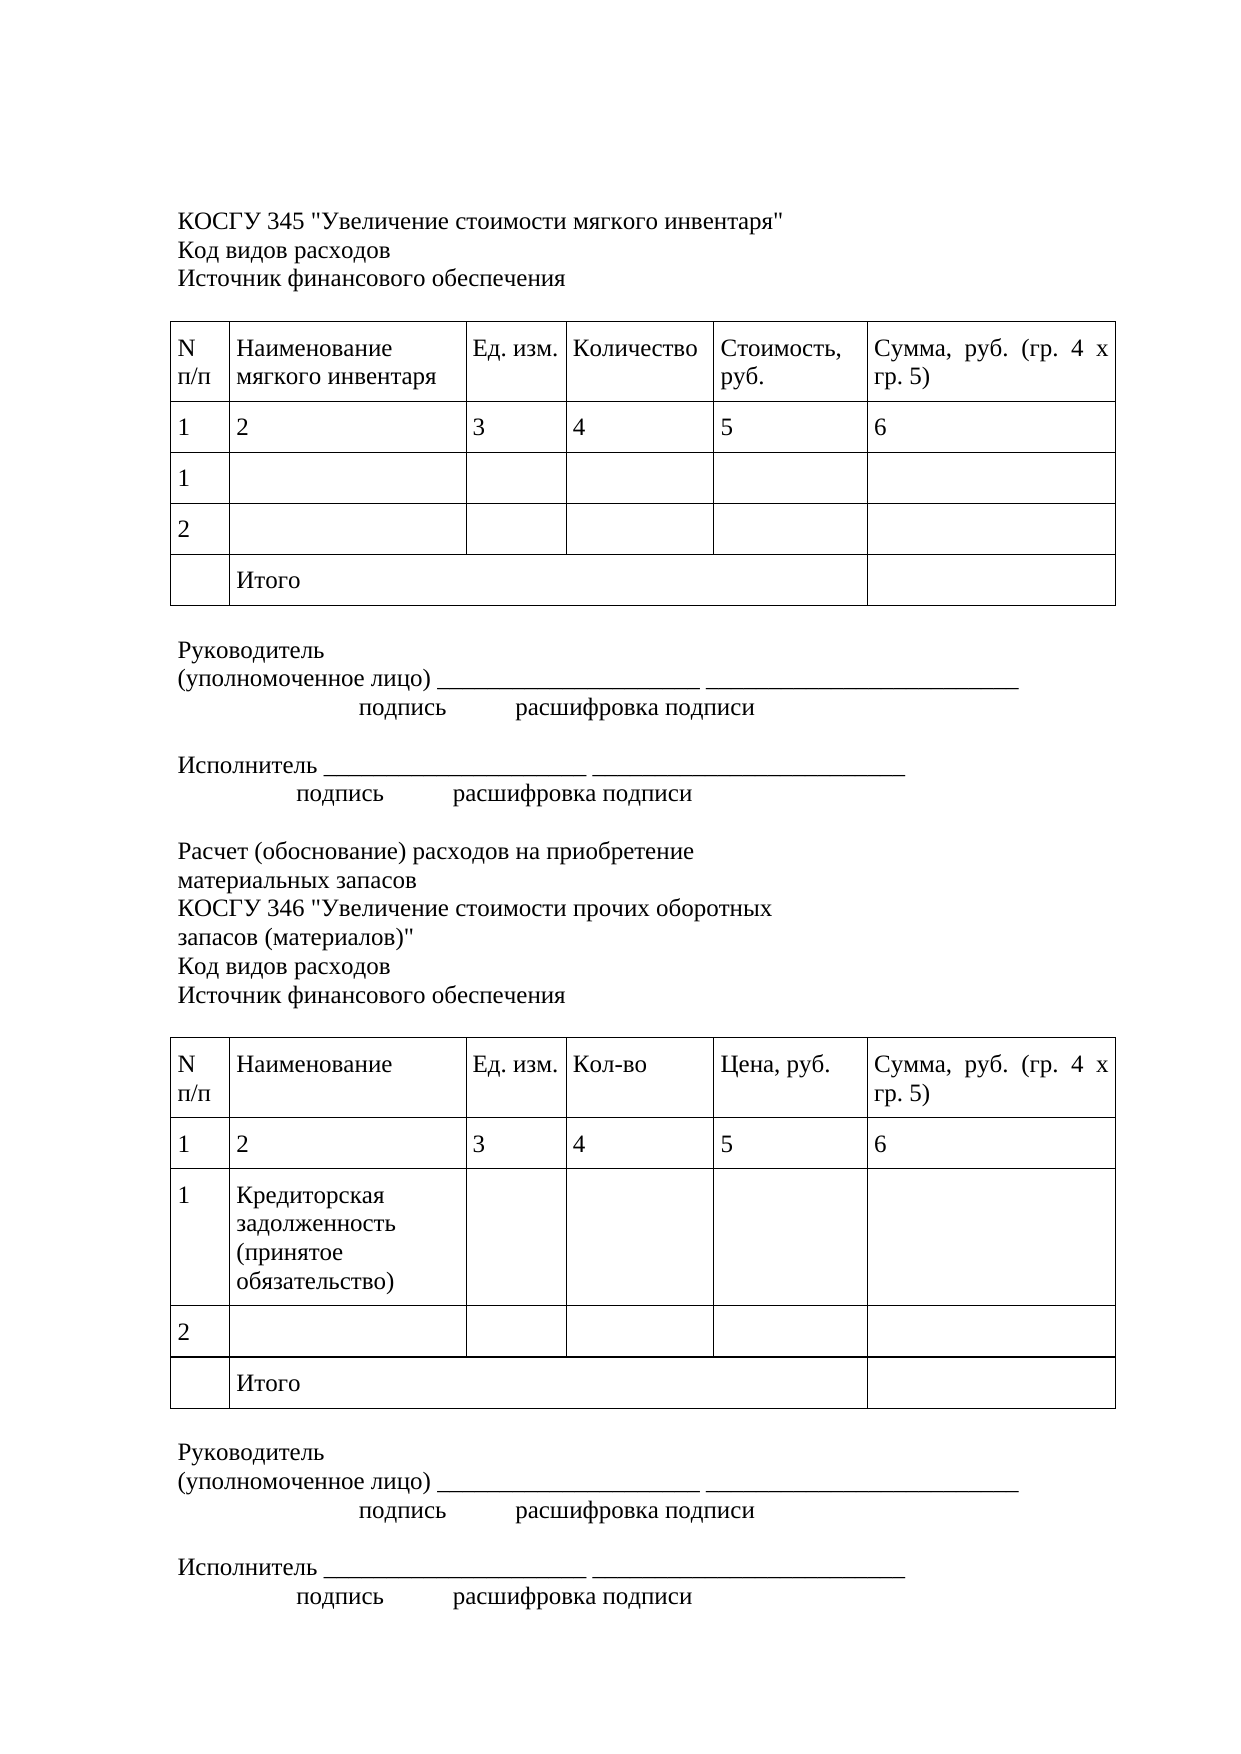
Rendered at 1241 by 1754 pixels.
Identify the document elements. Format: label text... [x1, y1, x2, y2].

table_cell [230, 453, 466, 503]
text подпись расшифровка подписи [177, 692, 1181, 721]
text подпись расшифровка подписи [177, 1495, 1181, 1523]
text запасов (материалов)" [177, 922, 1181, 951]
table_cell Итого [230, 1358, 867, 1407]
table_header Количество [567, 322, 713, 401]
text КОСГУ 345 "Увеличение стоимости мягкого инвентаря" [177, 206, 1181, 235]
text подпись расшифровка подписи [177, 778, 1181, 807]
table_cell [467, 453, 566, 503]
table_cell [868, 1358, 1115, 1407]
table_cell [714, 1306, 867, 1356]
table_cell [714, 504, 867, 554]
table_cell 1 [171, 453, 229, 503]
text Источник финансового обеспечения [177, 263, 1181, 292]
table_cell [467, 1306, 566, 1356]
table_header Сумма, руб. (гр. 4 x гр. 5) [868, 322, 1115, 401]
table_cell Кредиторская задолженность (принятое обязательство) [230, 1169, 466, 1305]
table_cell 4 [567, 1118, 713, 1168]
table_cell 2 [171, 504, 229, 554]
table_cell 3 [467, 402, 566, 452]
table_header N п/п [171, 1038, 229, 1117]
table_cell 3 [467, 1118, 566, 1168]
table_cell 6 [868, 1118, 1115, 1168]
text подпись расшифровка подписи [177, 1581, 1181, 1610]
table_header Сумма, руб. (гр. 4 x гр. 5) [868, 1038, 1115, 1117]
table_cell 1 [171, 1169, 229, 1305]
table_cell 1 [171, 1118, 229, 1168]
text Код видов расходов [177, 951, 1181, 980]
text КОСГУ 346 "Увеличение стоимости прочих оборотных [177, 893, 1181, 922]
text Источник финансового обеспечения [177, 980, 1181, 1008]
table_cell [868, 1169, 1115, 1305]
text Исполнитель _____________________ _________________________ [177, 1552, 1181, 1581]
table_cell [467, 504, 566, 554]
table_cell 2 [230, 402, 466, 452]
table_header Наименование мягкого инвентаря [230, 322, 466, 401]
table_cell 4 [567, 402, 713, 452]
table_cell 6 [868, 402, 1115, 452]
table_cell [714, 453, 867, 503]
table_cell [868, 1306, 1115, 1356]
table_cell [567, 1306, 713, 1356]
table_header Ед. изм. [467, 1038, 566, 1117]
table_cell [868, 453, 1115, 503]
text Руководитель [177, 635, 1181, 663]
table_cell [714, 1169, 867, 1305]
table_header Кол-во [567, 1038, 713, 1117]
table_cell [567, 504, 713, 554]
table_cell 5 [714, 402, 867, 452]
table_header N п/п [171, 322, 229, 401]
table_cell 2 [230, 1118, 466, 1168]
table_cell 2 [171, 1306, 229, 1356]
table_header Стоимость, руб. [714, 322, 867, 401]
table_cell [171, 555, 229, 605]
table_cell [567, 453, 713, 503]
text Расчет (обоснование) расходов на приобретение [177, 836, 1181, 865]
table_header Ед. изм. [467, 322, 566, 401]
table_cell [230, 504, 466, 554]
text Руководитель [177, 1437, 1181, 1466]
table_cell Итого [230, 555, 867, 605]
table_cell 5 [714, 1118, 867, 1168]
table_cell [567, 1169, 713, 1305]
table_cell [230, 1306, 466, 1356]
table_cell 1 [171, 402, 229, 452]
table_cell [868, 504, 1115, 554]
text Код видов расходов [177, 235, 1181, 263]
table_cell [467, 1169, 566, 1305]
table_cell [868, 555, 1115, 605]
text материальных запасов [177, 865, 1181, 893]
text (уполномоченное лицо) _____________________ _________________________ [177, 663, 1181, 692]
text (уполномоченное лицо) _____________________ _________________________ [177, 1466, 1181, 1495]
text Исполнитель _____________________ _________________________ [177, 750, 1181, 778]
table_header Наименование [230, 1038, 466, 1117]
table_cell [171, 1358, 229, 1407]
table_header Цена, руб. [714, 1038, 867, 1117]
